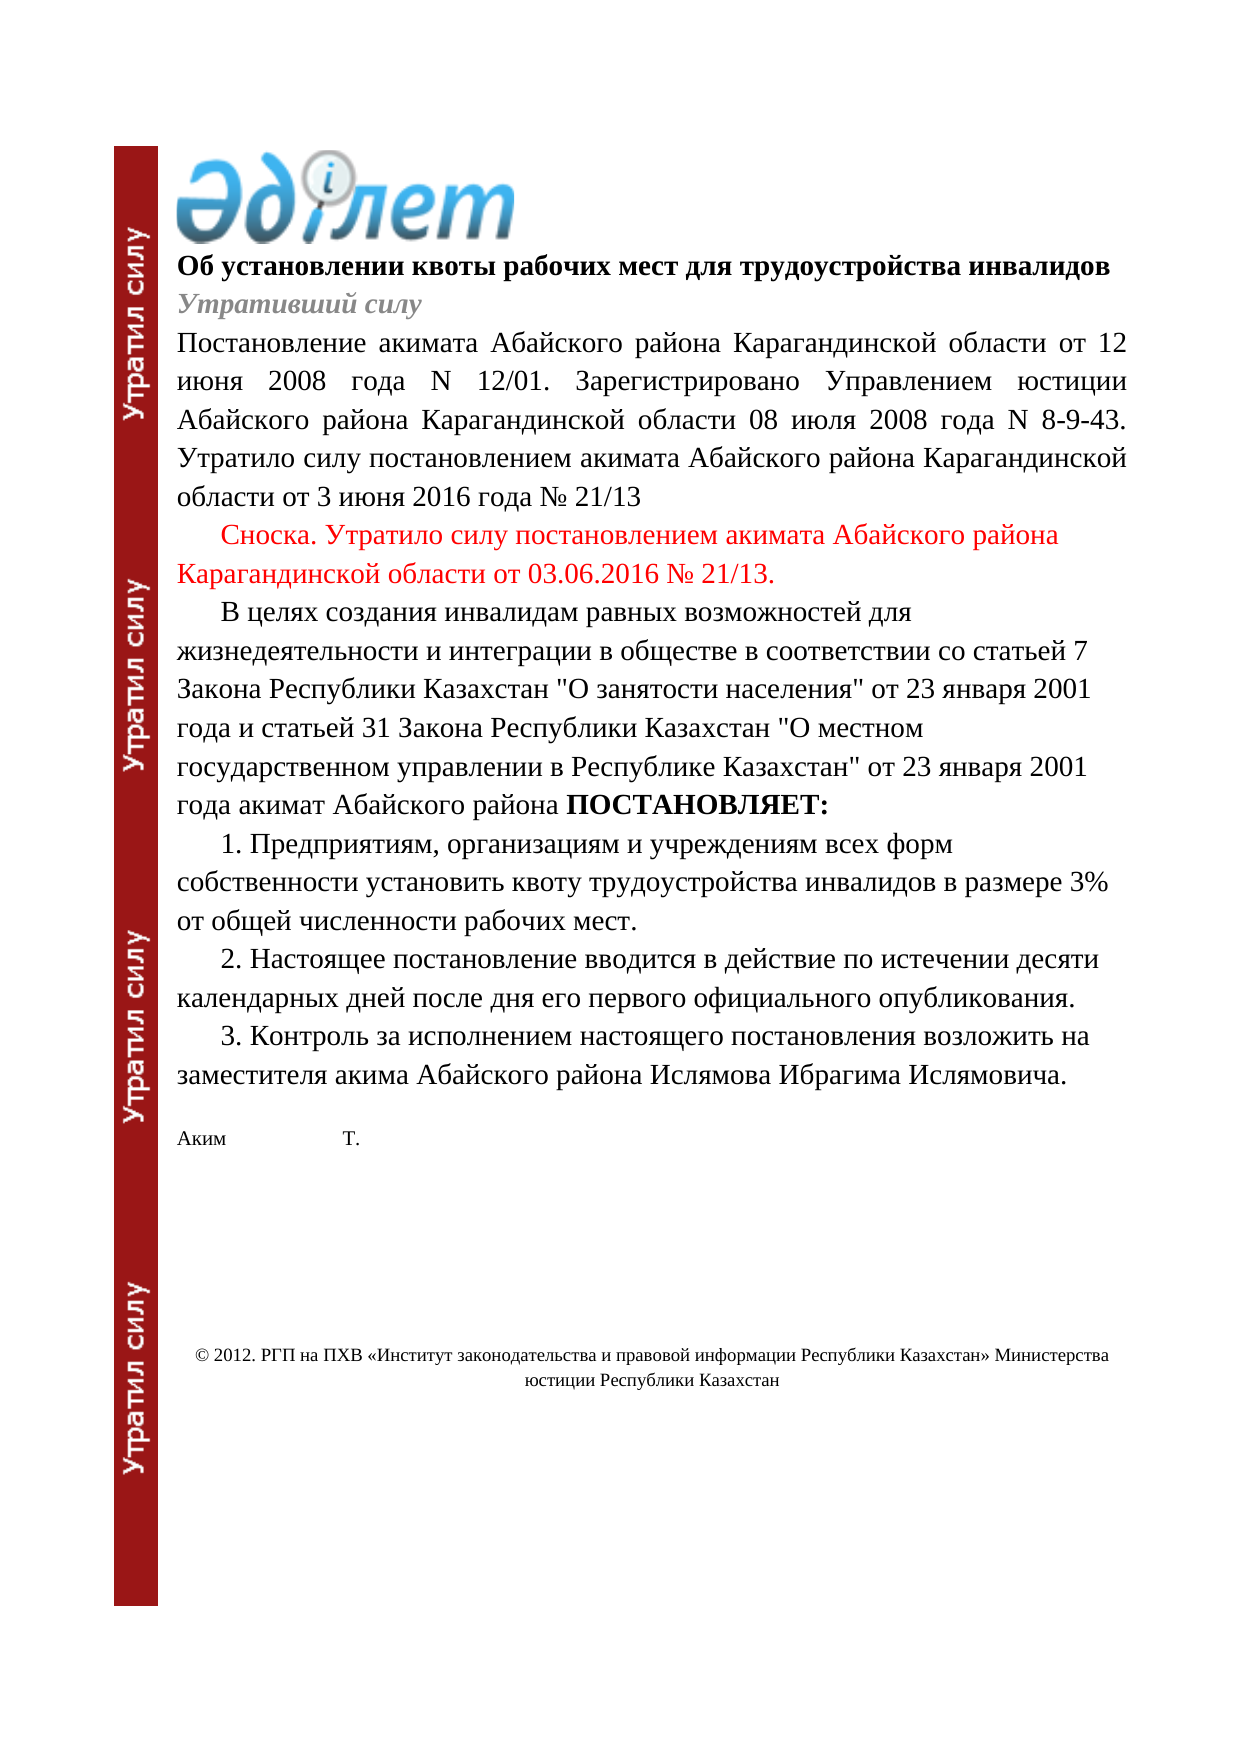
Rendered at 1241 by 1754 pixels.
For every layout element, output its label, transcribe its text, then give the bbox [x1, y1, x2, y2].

table_header Аким [101, 1125, 341, 1186]
text Сноска. Утратило силу постановлением акимата Абайского района Карагандинской области от 03.06.2016 № 21/13. В целях создания инвалидам равных возможностей для жизнедеятельности и интеграции в обществе в соответствии со статьей 7 Закона Республики Казахстан "О занятости населения" от 23 января 2001 года и статьей 31 Закона Республики Казахстан "О местном государственном управлении в Республике Казахстан" от 23 января 2001 года акимат Абайского района ПОСТАНОВЛЯЕТ: 1. Предприятиям, организациям и учреждениям всех форм собственности установить квоту трудоустройства инвалидов в размере 3% от общей численности рабочих мест. 2. Настоящее постановление вводится в действие по истечении десяти календарных дней после дня его первого официального опубликования. 3. Контроль за исполнением настоящего постановления возложить на заместителя акима Абайского района Ислямова Ибрагима Ислямовича. [112, 517, 1128, 1121]
text Об установлении квоты рабочих мест для трудоустройства инвалидов [112, 248, 1128, 281]
table_header Т. Алтынбеков [341, 1125, 1240, 1186]
picture [114, 320, 158, 325]
picture [114, 1121, 158, 1125]
text © 2012. РГП на ПХВ «Институт законодательства и правовой информации Республики Казахстан» Министерства юстиции Республики Казахстан [112, 1344, 1128, 1390]
text Утративший силу [112, 286, 1128, 320]
picture [114, 146, 158, 248]
text Постановление акимата Абайского района Карагандинской области от 12 июня 2008 года N 12/01. Зарегистрировано Управлением юстиции Абайского района Карагандинской области 08 июля 2008 года N 8-9-43. Утратило силу постановлением акимата Абайского района Карагандинской области от 3 июня 2016 года № 21/13 [112, 325, 1128, 512]
picture [176, 150, 515, 244]
picture [114, 1390, 158, 1606]
picture [114, 1186, 158, 1344]
picture [114, 281, 158, 286]
picture [114, 512, 158, 517]
